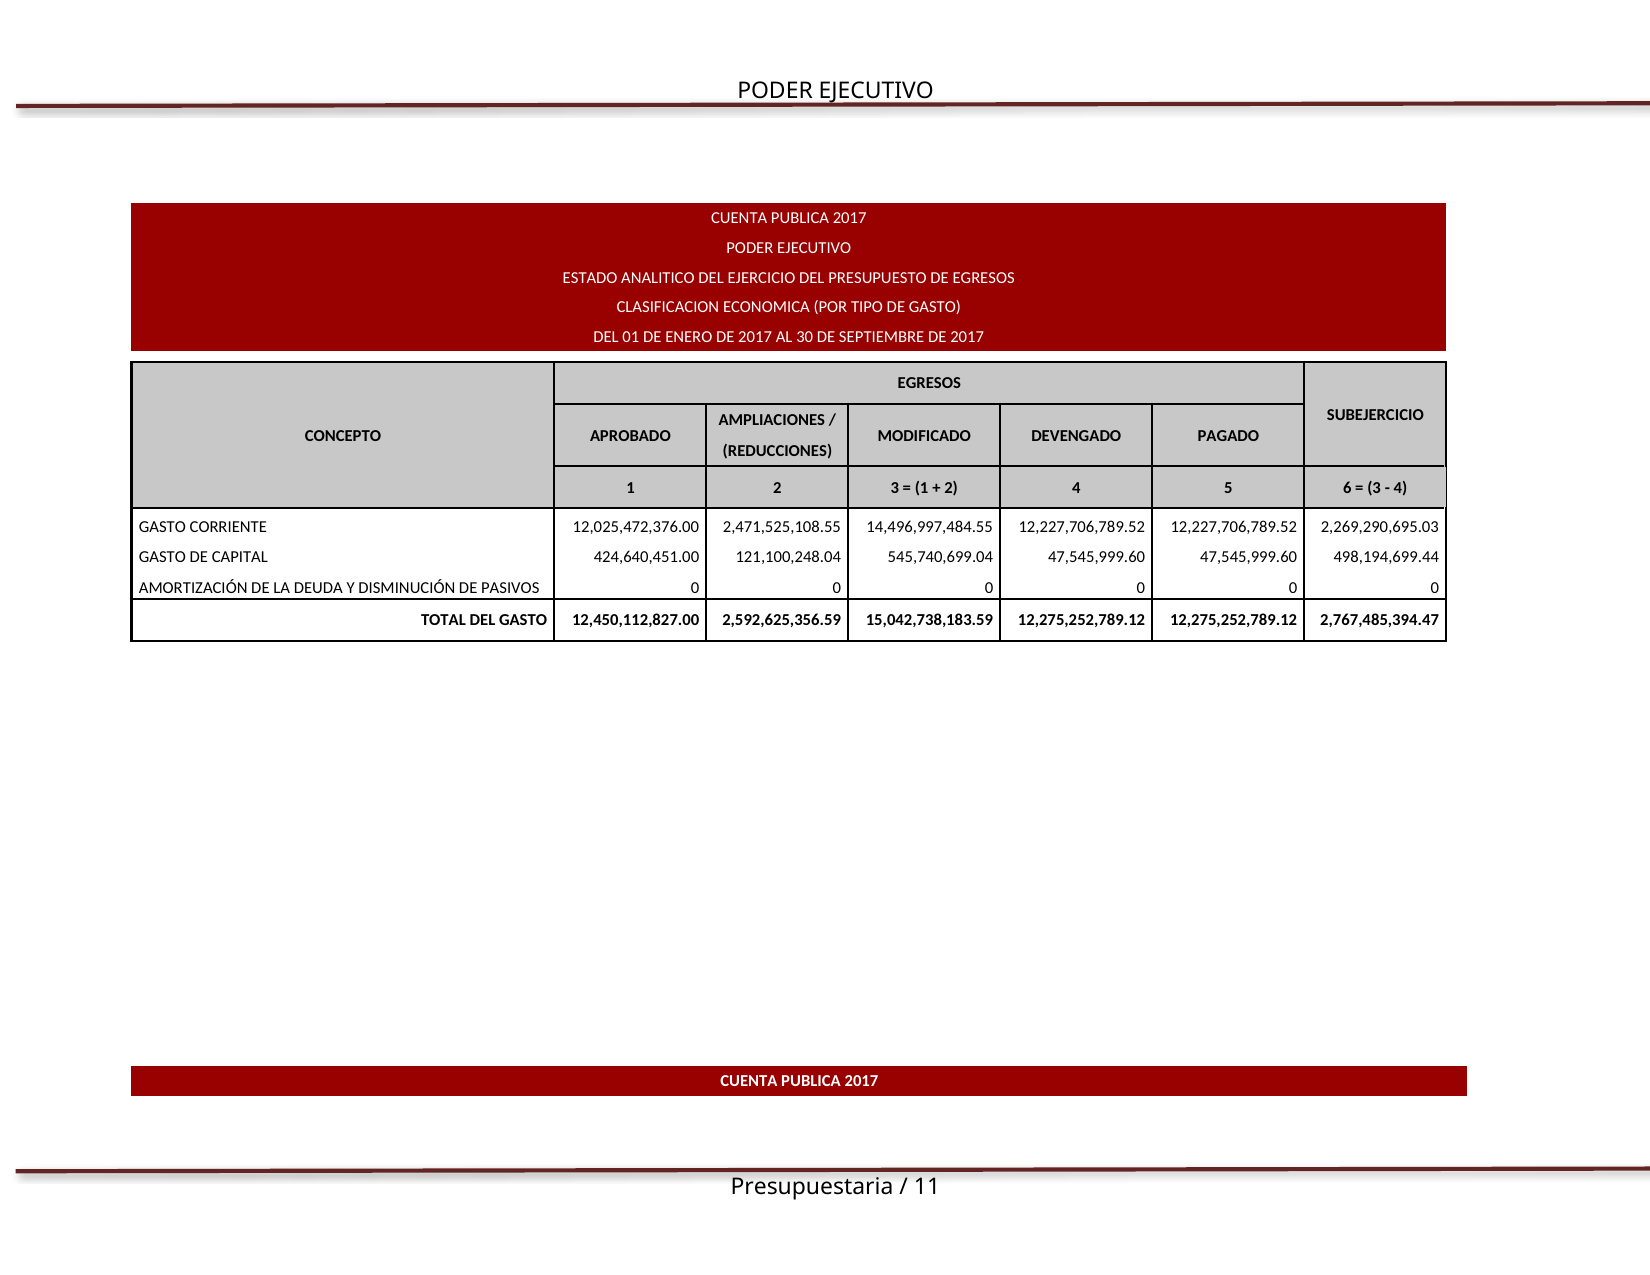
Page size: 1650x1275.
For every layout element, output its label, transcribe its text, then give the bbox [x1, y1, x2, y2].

table_cell 12,227,706,789.52 [1001, 509, 1151, 537]
table_header CUENTA PUBLICA 2017 [131, 203, 1446, 233]
table_cell 12,227,706,789.52 [1153, 509, 1303, 537]
table_cell TOTAL DEL GASTO [133, 600, 553, 639]
table_cell 2 [707, 467, 847, 507]
table_header CUENTA PUBLICA 2017 [131, 1066, 1467, 1096]
table_cell 4 [1001, 467, 1151, 507]
table_cell 545,740,699.04 [849, 537, 999, 566]
table_cell 121,100,248.04 [707, 537, 847, 566]
table_cell EGRESOS [555, 363, 1303, 403]
table_cell 2,592,625,356.59 [707, 600, 847, 639]
table_cell DEL 01 DE ENERO DE 2017 AL 30 DE SEPTIEMBRE DE 2017 [131, 322, 1446, 351]
table_cell 0 [1153, 566, 1303, 598]
table_cell 2,767,485,394.47 [1305, 600, 1445, 639]
table_cell AMORTIZACIÓN DE LA DEUDA Y DISMINUCIÓN DE PASIVOS [133, 566, 553, 598]
table_cell 0 [1305, 566, 1445, 598]
table_cell 0 [1001, 566, 1151, 598]
table_cell MODIFICADO [849, 405, 999, 465]
table_cell PODER EJECUTIVO [131, 233, 1446, 262]
table_cell ESTADO ANALITICO DEL EJERCICIO DEL PRESUPUESTO DE EGRESOS [131, 262, 1446, 292]
table_cell 12,025,472,376.00 [555, 509, 705, 537]
table_cell 2,471,525,108.55 [707, 509, 847, 537]
table_cell 6 = (3 - 4) [1305, 465, 1446, 507]
table_cell [131, 351, 1446, 361]
table_cell CONCEPTO [133, 363, 553, 507]
table_cell 47,545,999.60 [1001, 537, 1151, 566]
table_cell 14,496,997,484.55 [849, 509, 999, 537]
table_cell 0 [707, 566, 847, 598]
table_cell 0 [849, 566, 999, 598]
table_cell 424,640,451.00 [555, 537, 705, 566]
table_cell 12,450,112,827.00 [555, 600, 705, 639]
table_cell GASTO CORRIENTE [133, 509, 553, 537]
table_cell 5 [1153, 467, 1303, 507]
table_cell 12,275,252,789.12 [1153, 600, 1303, 639]
table_cell 498,194,699.44 [1305, 537, 1445, 566]
table_cell CLASIFICACION ECONOMICA (POR TIPO DE GASTO) [131, 292, 1446, 322]
table_cell GASTO DE CAPITAL [133, 537, 553, 566]
table_cell APROBADO [555, 405, 705, 465]
table_cell 15,042,738,183.59 [849, 600, 999, 639]
table_cell (REDUCCIONES) [707, 434, 847, 465]
table_cell 12,275,252,789.12 [1001, 600, 1151, 639]
table_cell 1 [555, 467, 705, 507]
table_cell AMPLIACIONES / [707, 405, 847, 434]
table_cell 47,545,999.60 [1153, 537, 1303, 566]
table_cell PAGADO [1153, 405, 1303, 465]
table_cell 0 [555, 566, 705, 598]
table_cell 3 = (1 + 2) [849, 467, 999, 507]
table_cell DEVENGADO [1001, 405, 1151, 465]
table_cell 2,269,290,695.03 [1305, 507, 1445, 537]
table_cell SUBEJERCICIO [1305, 363, 1445, 465]
